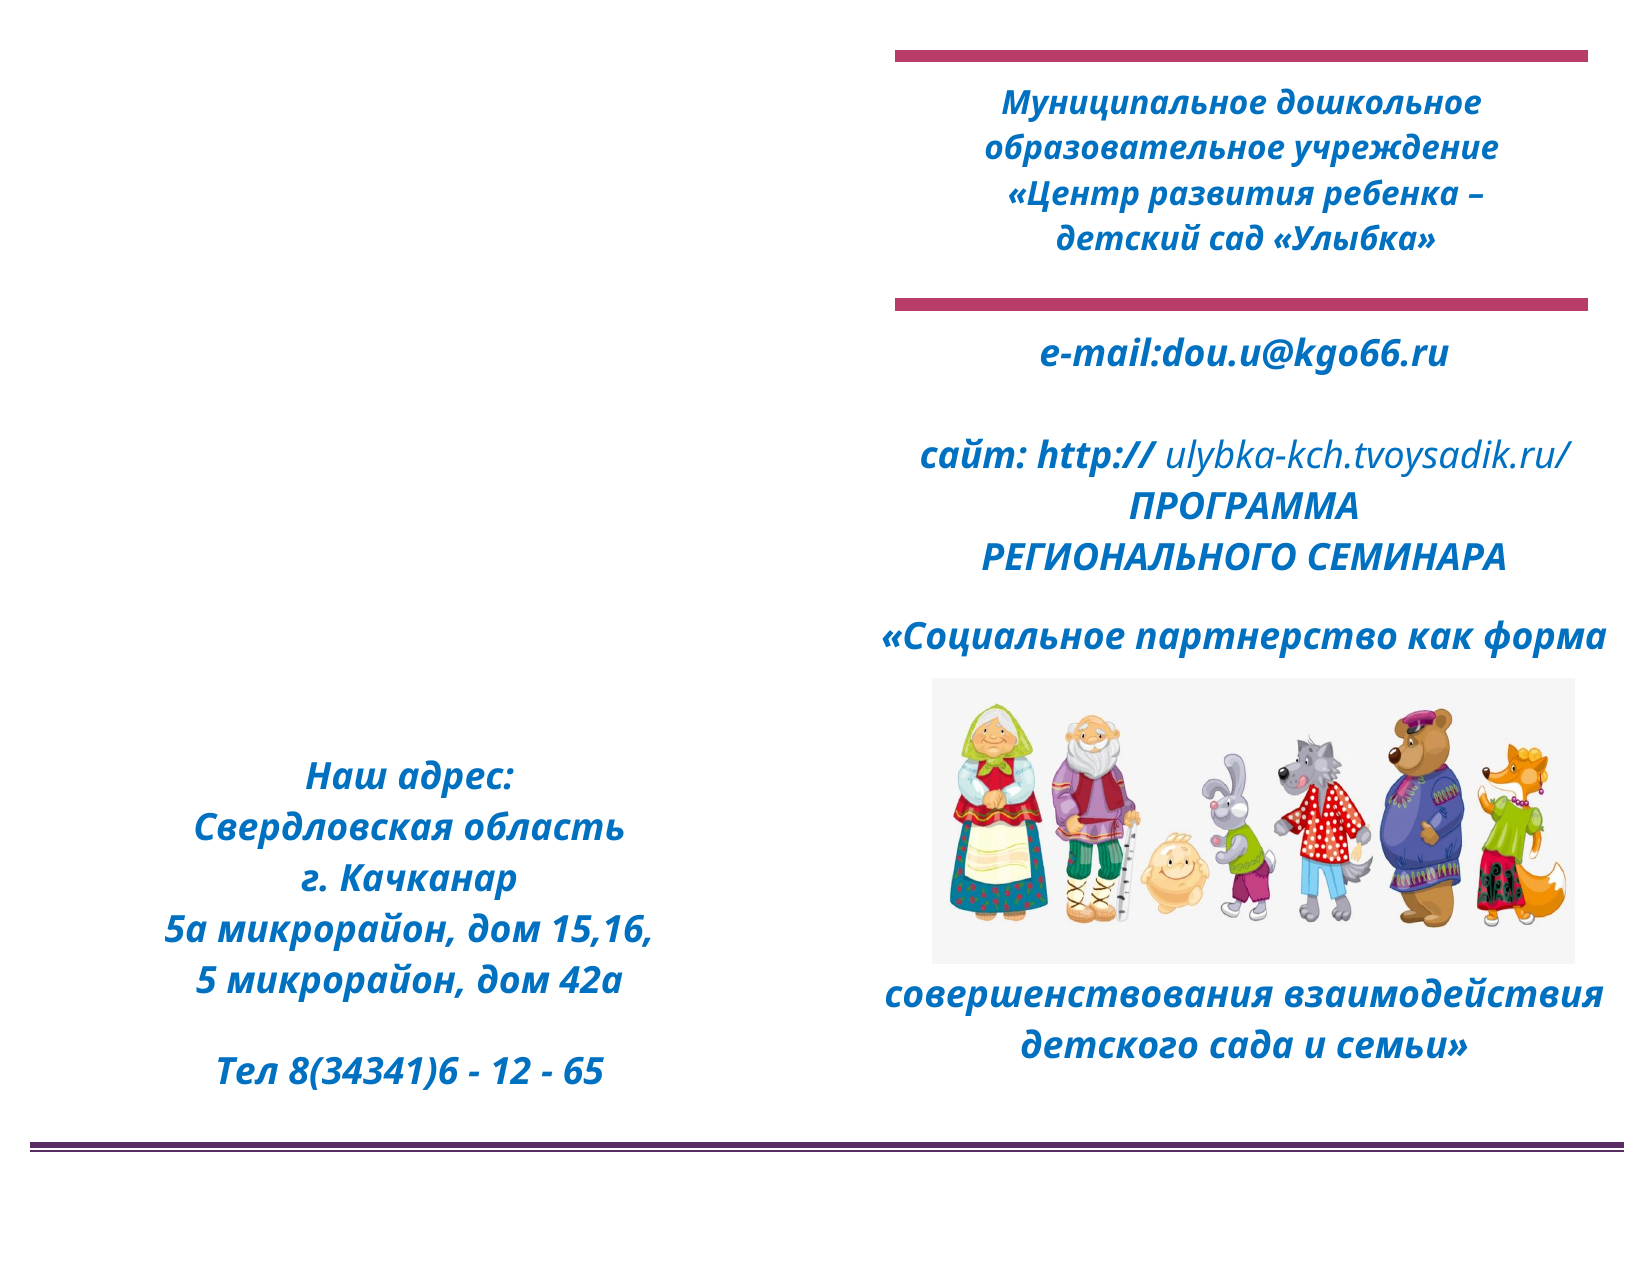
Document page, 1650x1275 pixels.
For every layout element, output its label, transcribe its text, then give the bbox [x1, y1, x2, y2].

text РЕГИОНАЛЬНОГО СЕМИНАРА [864, 530, 1624, 581]
text ПРОГРАММА [864, 479, 1624, 530]
text «Социальное партнерство как форма [864, 609, 1624, 661]
text e-mail:dou.u@kgo66.ru [864, 74, 1624, 377]
text сайт: http:// ulybka-kch.tvoysadik.ru/ [864, 428, 1624, 479]
text Наш адрес: [29, 749, 789, 800]
text 5а микрорайон, дом 15,16, [29, 902, 789, 953]
text Свердловская область [29, 800, 789, 851]
text Тел 8(34341)6 - 12 - 65 [29, 1044, 789, 1095]
text 5 микрорайон, дом 42а [29, 953, 789, 1004]
text г. Качканар [29, 851, 789, 902]
picture [931, 678, 1575, 963]
text детского сада и семьи» [864, 1018, 1624, 1069]
